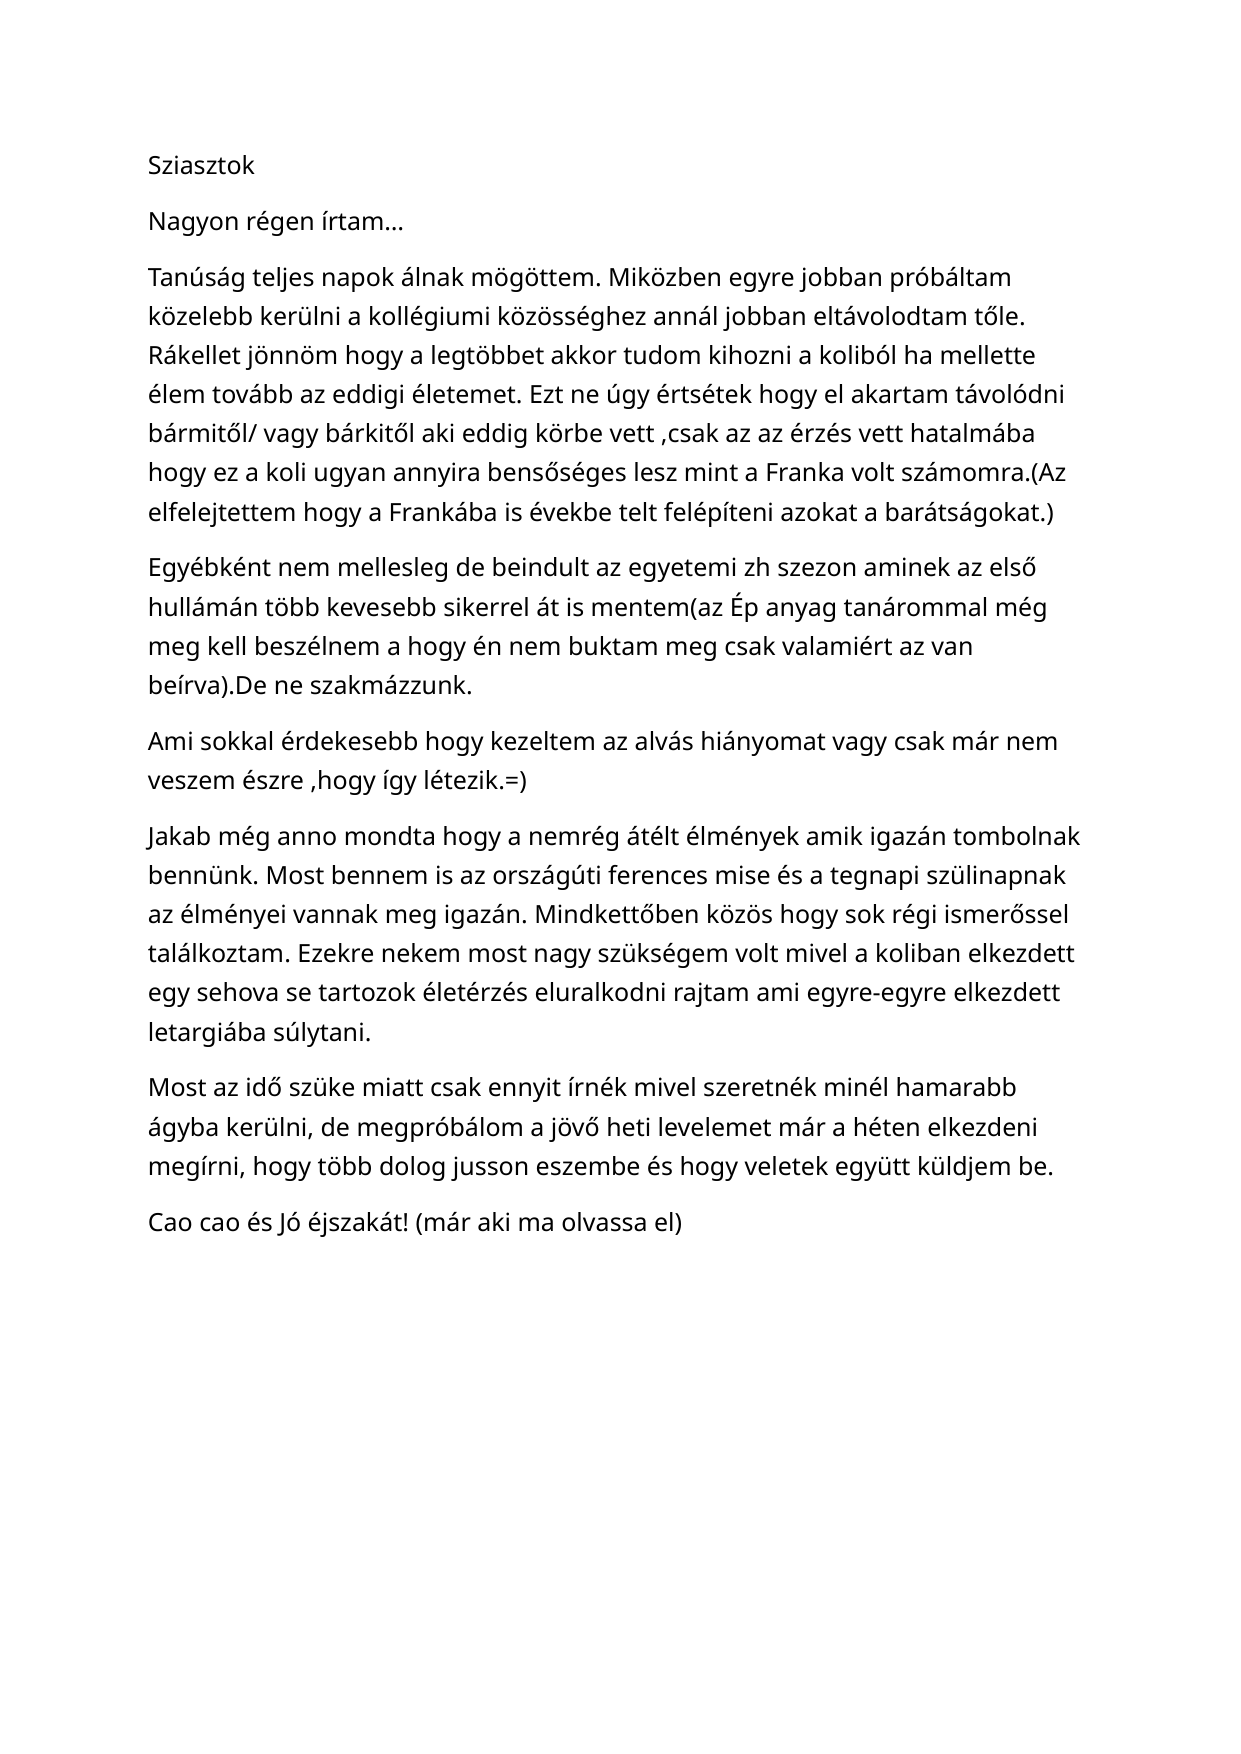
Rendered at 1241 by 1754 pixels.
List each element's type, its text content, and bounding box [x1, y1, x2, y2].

text Most az idő szüke miatt csak ennyit írnék mivel szeretnék minél hamarabb ágyba kerülni, de megpróbálom a jövő heti levelemet már a héten elkezdeni megírni, hogy több dolog jusson eszembe és hogy veletek együtt küldjem be. [148, 1070, 1093, 1182]
text Sziasztok [148, 148, 1093, 182]
text Tanúság teljes napok álnak mögöttem. Miközben egyre jobban próbáltam közelebb kerülni a kollégiumi közösséghez annál jobban eltávolodtam tőle. Rákellet jönnöm hogy a legtöbbet akkor tudom kihozni a koliból ha mellette élem tovább az eddigi életemet. Ezt ne úgy értsétek hogy el akartam távolódni bármitől/ vagy bárkitől aki eddig körbe vett ,csak az az érzés vett hatalmába hogy ez a koli ugyan annyira bensőséges lesz mint a Franka volt számomra.(Az elfelejtettem hogy a Frankába is évekbe telt felépíteni azokat a barátságokat.) [148, 259, 1093, 528]
text Jakab még anno mondta hogy a nemrég átélt élmények amik igazán tombolnak bennünk. Most bennem is az országúti ferences mise és a tegnapi szülinapnak az élményei vannak meg igazán. Mindkettőben közös hogy sok régi ismerőssel találkoztam. Ezekre nekem most nagy szükségem volt mivel a koliban elkezdett egy sehova se tartozok életérzés eluralkodni rajtam ami egyre-egyre elkezdett letargiába súlytani. [148, 818, 1093, 1048]
text Cao cao és Jó éjszakát! (már aki ma olvassa el) [148, 1204, 1093, 1238]
text Ami sokkal érdekesebb hogy kezeltem az alvás hiányomat vagy csak már nem veszem észre ,hogy így létezik.=) [148, 723, 1093, 797]
text Egyébként nem mellesleg de beindult az egyetemi zh szezon aminek az első hullámán több kevesebb sikerrel át is mentem(az Ép anyag tanárommal még meg kell beszélnem a hogy én nem buktam meg csak valamiért az van beírva).De ne szakmázzunk. [148, 550, 1093, 702]
text Nagyon régen írtam… [148, 203, 1093, 237]
